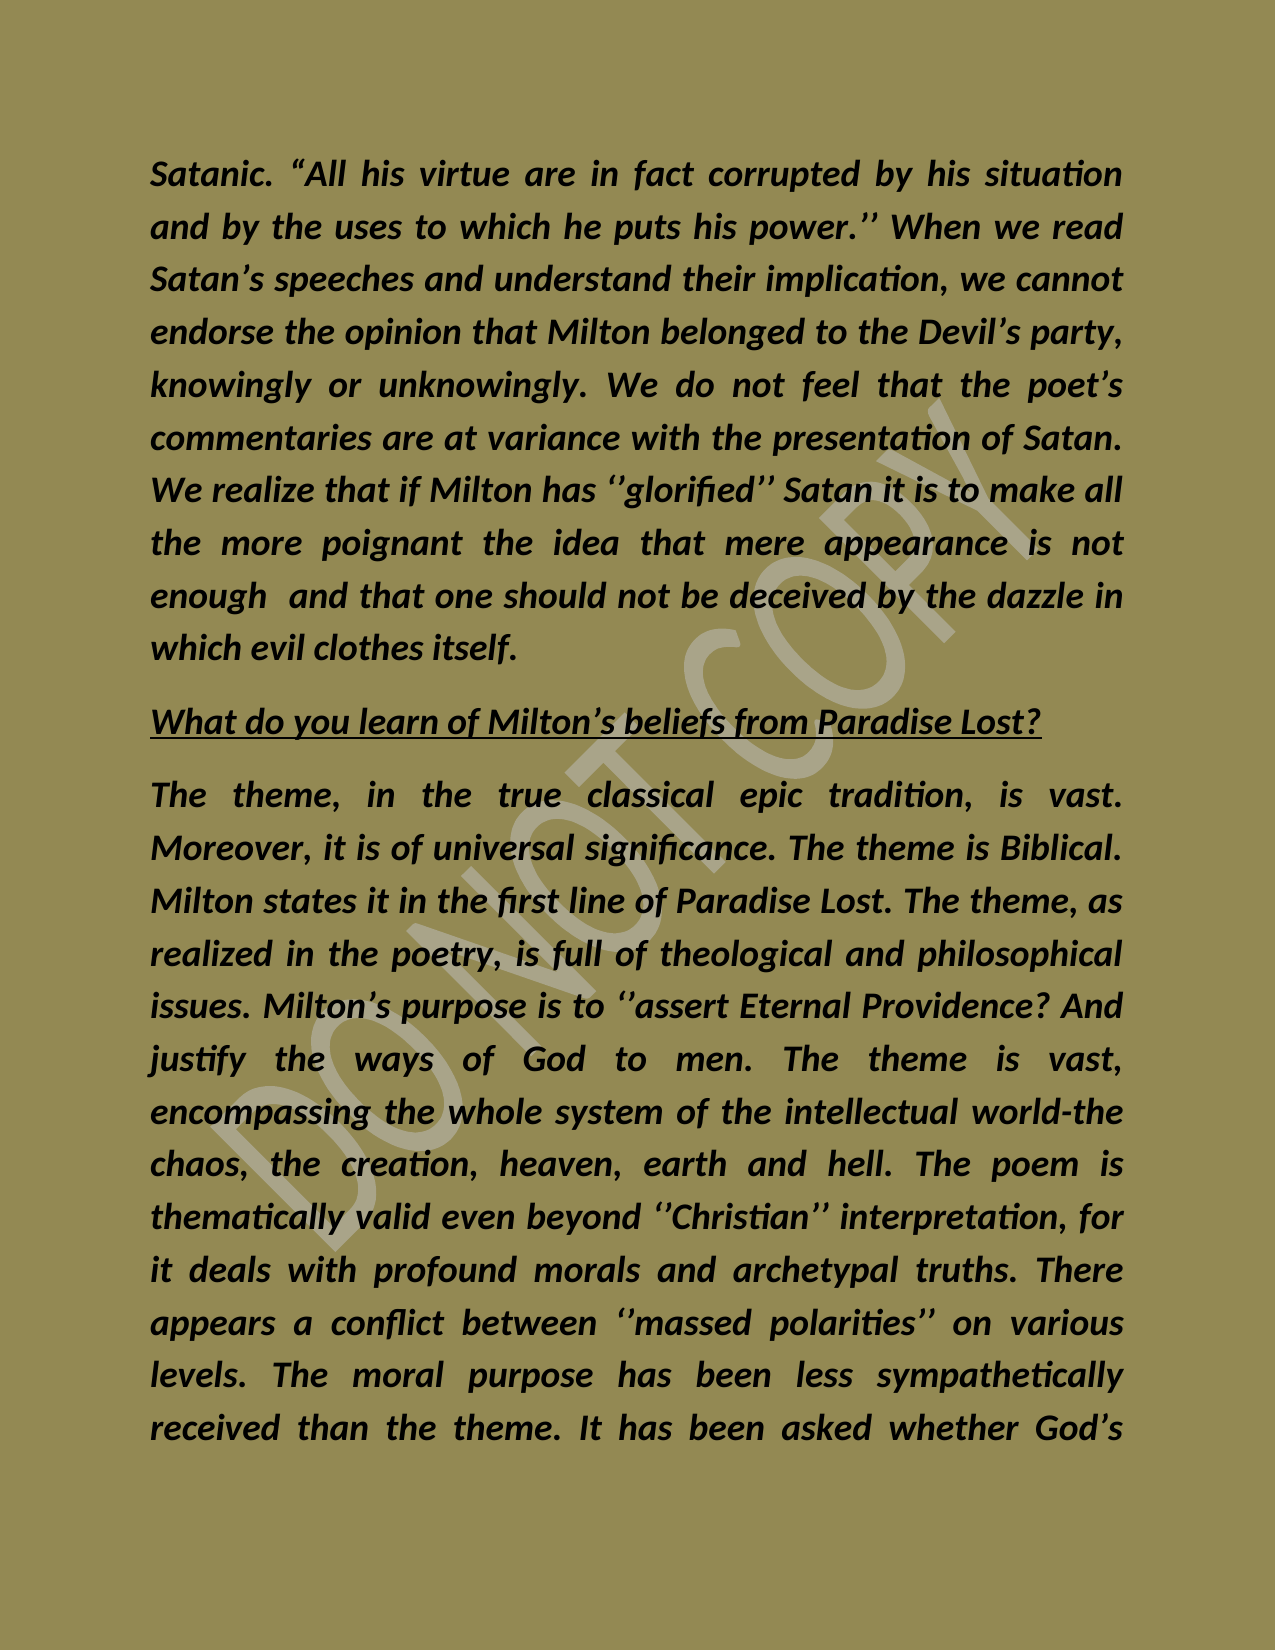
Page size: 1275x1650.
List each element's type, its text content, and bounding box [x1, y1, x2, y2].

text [150, 150, 1125, 670]
text What do you learn of Milton’s beliefs from Paradise Lost? [150, 698, 1125, 744]
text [150, 771, 1125, 1450]
